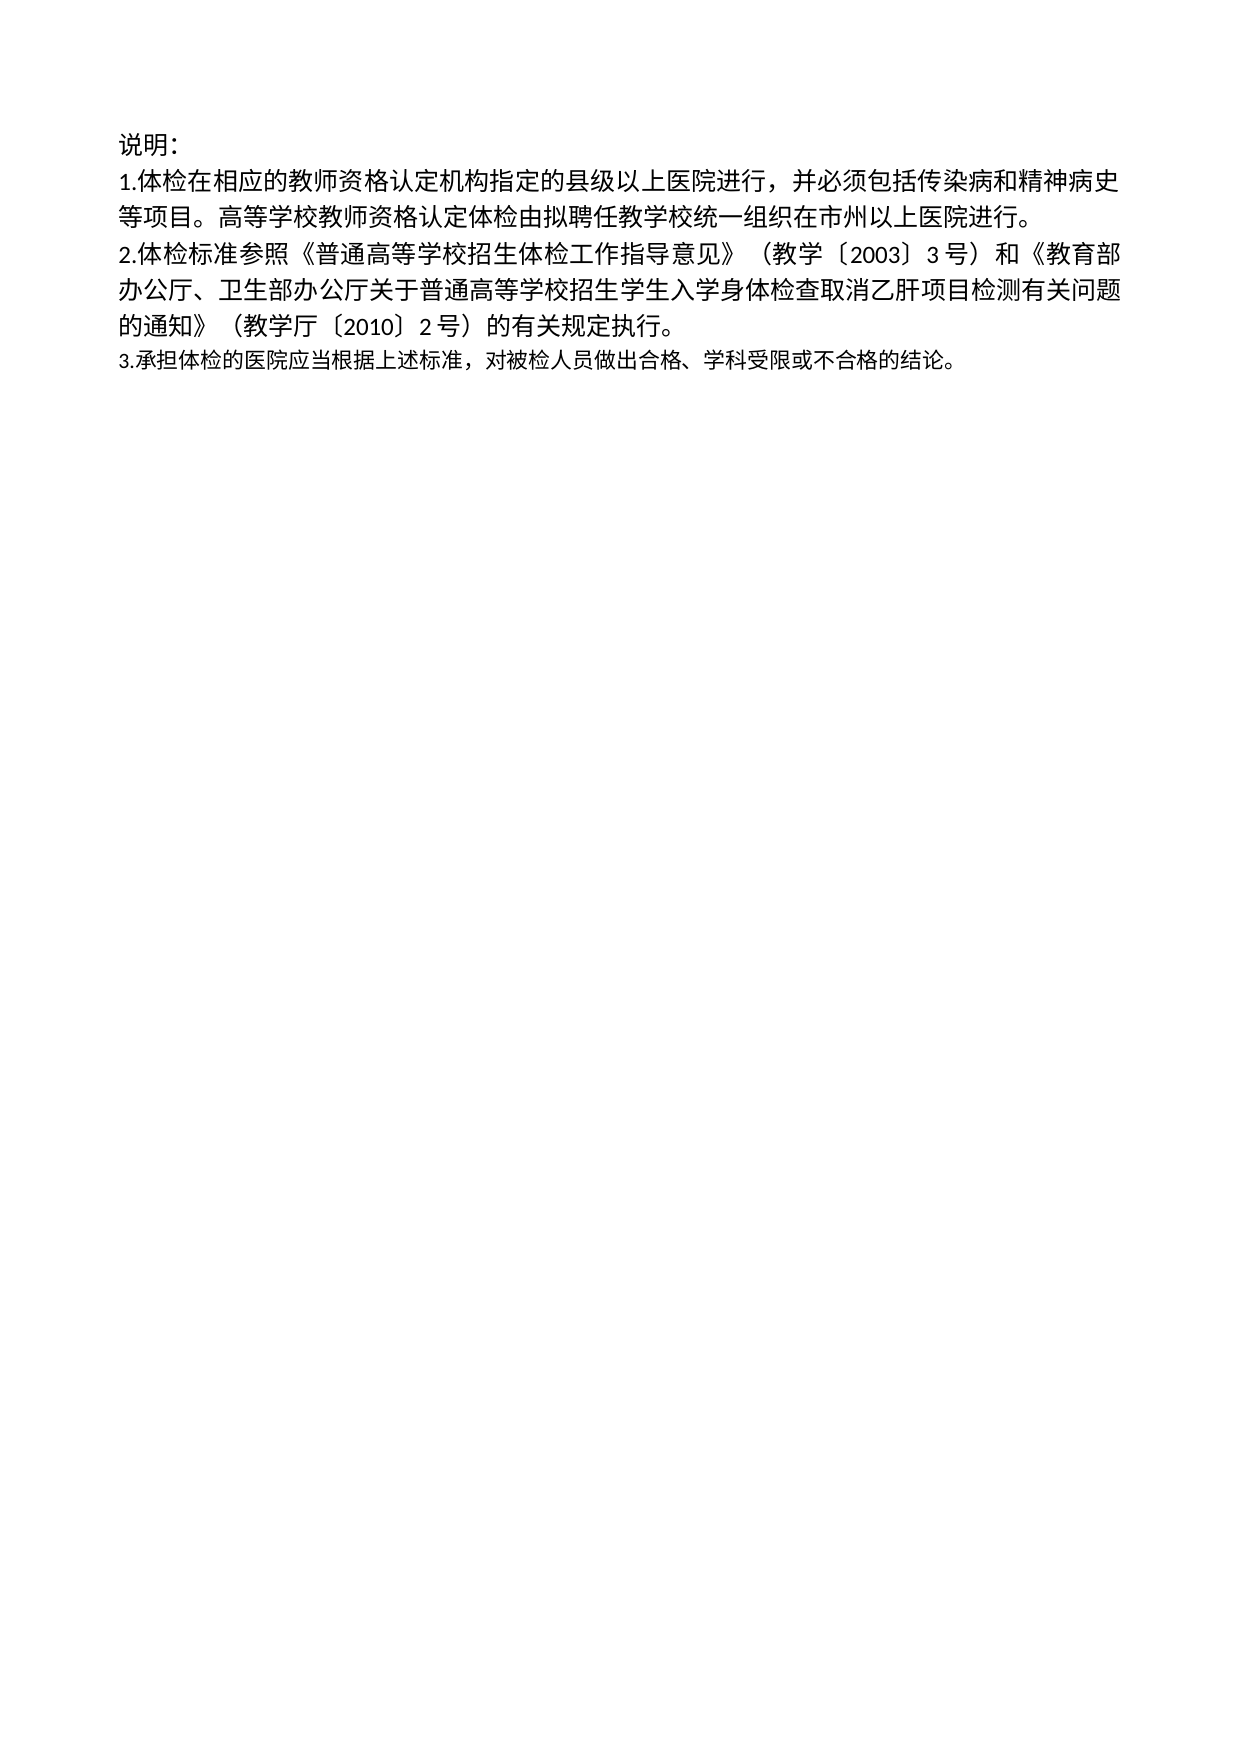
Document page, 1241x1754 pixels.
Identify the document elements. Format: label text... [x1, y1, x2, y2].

text 1.体检在相应的教师资格认定机构指定的县级以上医院进行，并必须包括传染病和精神病史等项目。高等学校教师资格认定体检由拟聘任教学校统一组织在市州以上医院进行。 [118, 162, 1122, 234]
text 2.体检标准参照《普通高等学校招生体检工作指导意见》（教学〔2003〕3号）和《教育部办公厅、卫生部办公厅关于普通高等学校招生学生入学身体检查取消乙肝项目检测有关问题的通知》（教学厅〔2010〕2号）的有关规定执行。 [118, 234, 1122, 343]
text 3.承担体检的医院应当根据上述标准，对被检人员做出合格、学科受限或不合格的结论。 [118, 343, 1122, 374]
text 说明： [118, 125, 1122, 162]
